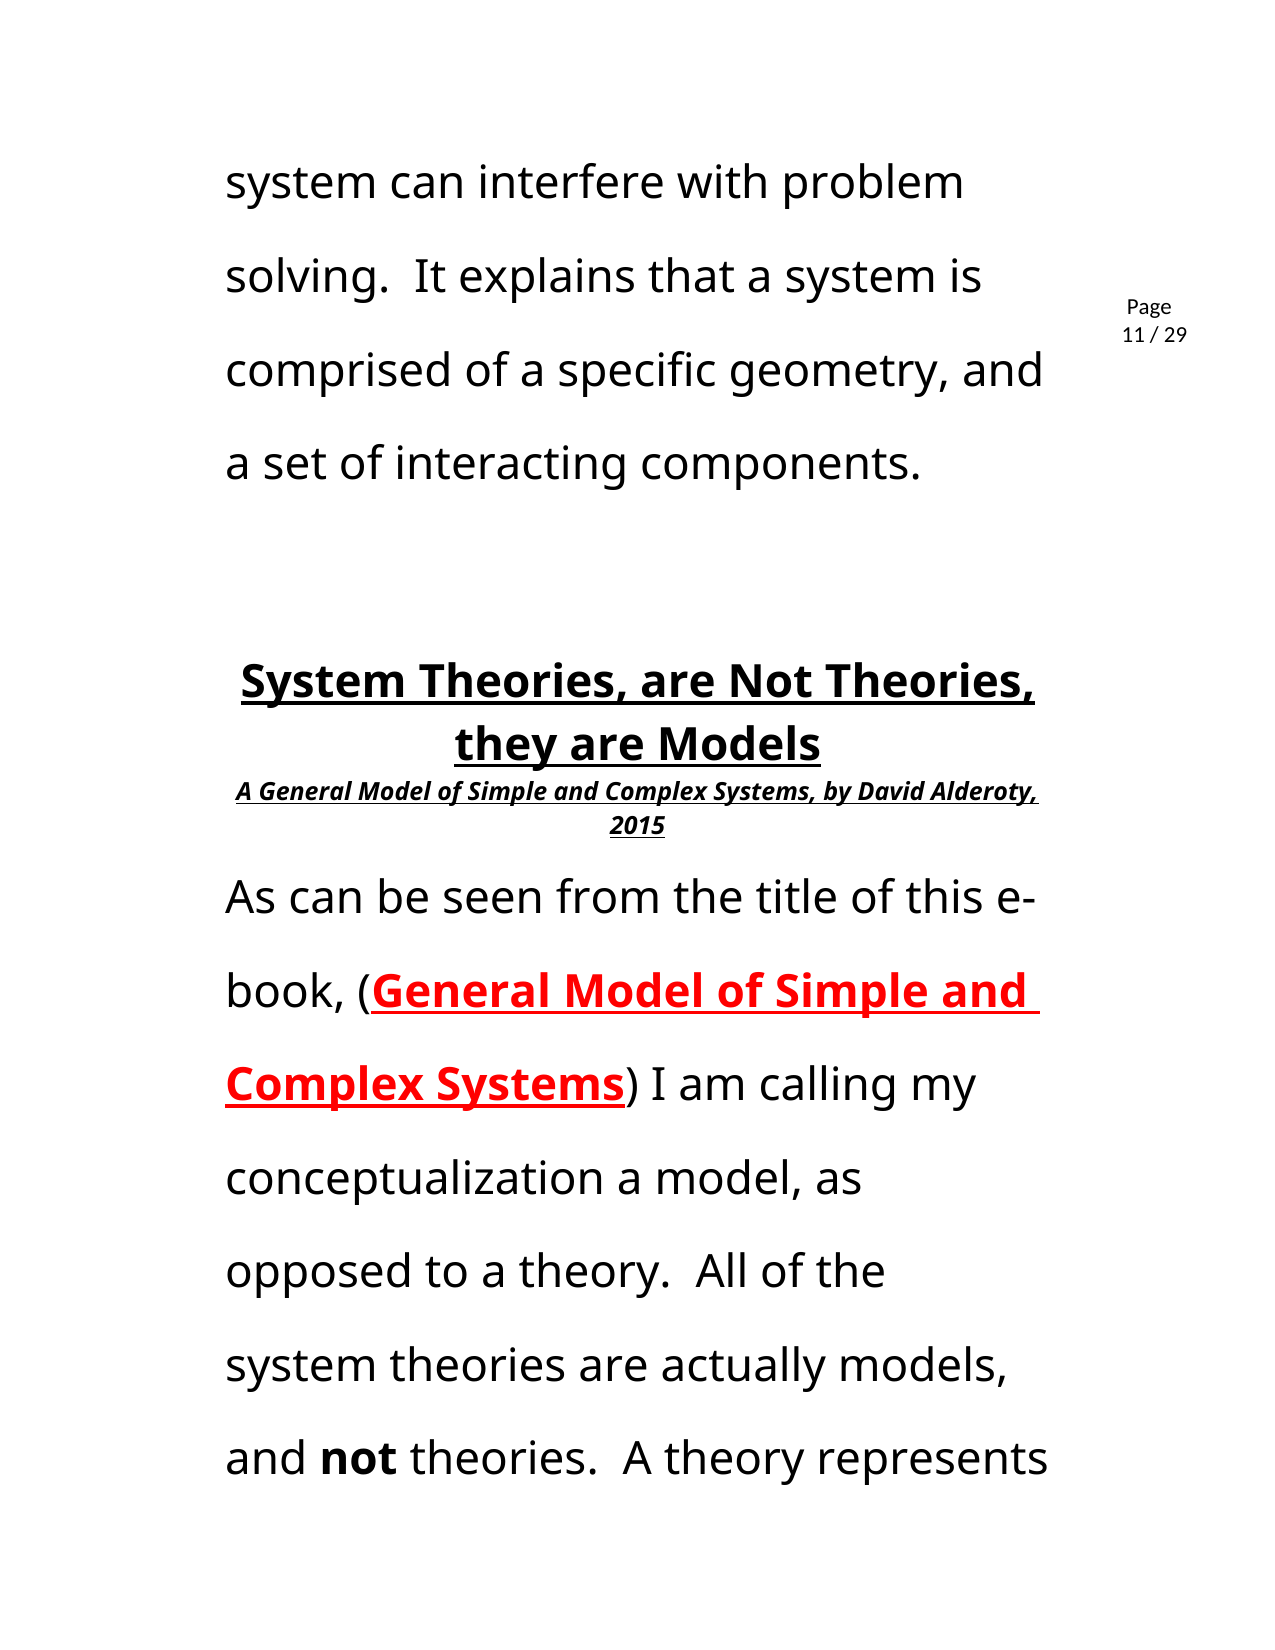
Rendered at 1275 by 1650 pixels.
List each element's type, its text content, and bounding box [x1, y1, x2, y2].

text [225, 150, 1050, 493]
text A General Model of Simple and Complex Systems, by David Alderoty, 2015 [225, 774, 1050, 842]
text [225, 864, 1050, 1488]
text System Theories, are Not Theories, they are Models [225, 649, 1050, 774]
